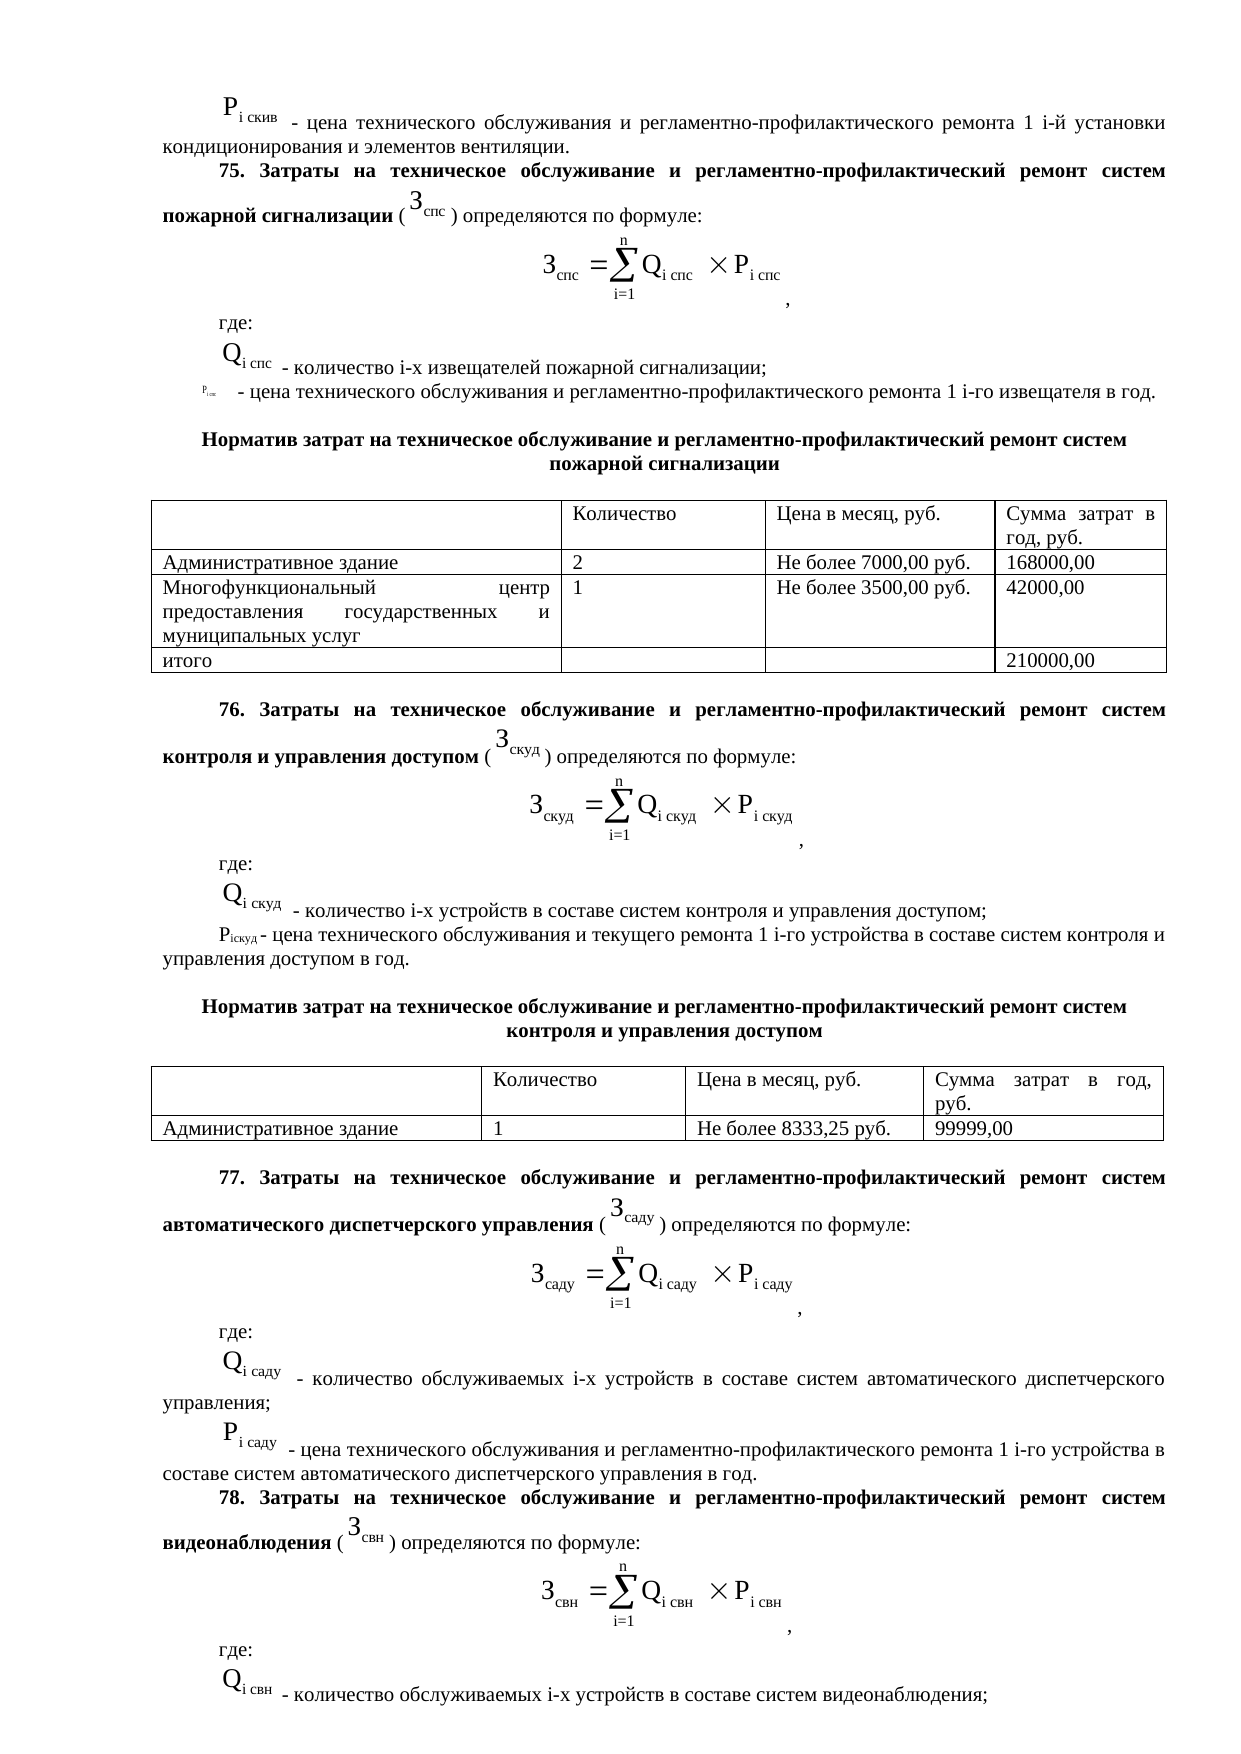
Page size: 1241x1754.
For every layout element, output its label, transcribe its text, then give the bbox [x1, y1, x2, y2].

table_cell 1 [562, 575, 765, 647]
text , [162, 1236, 1166, 1319]
table_cell Не более 7000,00 руб. [766, 550, 994, 574]
table_cell 168000,00 [996, 550, 1166, 574]
table_header Сумма затрат в год, руб. [924, 1067, 1163, 1115]
text где: [162, 1637, 1166, 1661]
text - цена технического обслуживания и регламентно-профилактического ремонта 1 i-го устройства в составе систем автоматического диспетчерского управления в год. [162, 1414, 1166, 1484]
table_header Сумма затрат в год, руб. [996, 501, 1166, 549]
text где: [162, 1319, 1166, 1343]
text , [162, 1554, 1166, 1637]
table_cell Не более 3500,00 руб. [766, 575, 994, 647]
table_cell 99999,00 [924, 1116, 1163, 1140]
text 75. Затраты на техническое обслуживание и регламентно-профилактический ремонт систем пожарной сигнализации () определяются по формуле: [162, 158, 1166, 227]
table_cell 2 [562, 550, 765, 574]
list - цена технического обслуживания и регламентно-профилактического ремонта 1 i-го извещателя в год. [200, 379, 1166, 403]
text - цена технического обслуживания и регламентно-профилактического ремонта 1 i-й установки кондиционирования и элементов вентиляции. [162, 89, 1166, 158]
text , [162, 227, 1166, 310]
table_cell Административное здание [152, 550, 561, 574]
table_header Цена в месяц, руб. [686, 1067, 923, 1115]
text где: [162, 310, 1166, 334]
text где: [162, 851, 1166, 875]
table_header Количество [482, 1067, 685, 1115]
table_cell Не более 8333,25 руб. [686, 1116, 923, 1140]
table_cell Многофункциональный центр предоставления государственных и муниципальных услуг [152, 575, 561, 647]
text - количество обслуживаемых i-х устройств в составе систем автоматического диспетчерского управления; [162, 1343, 1166, 1414]
table_cell итого [152, 648, 561, 672]
table_header Количество [562, 501, 765, 549]
text - количество обслуживаемых i-х устройств в составе систем видеонаблюдения; [162, 1661, 1166, 1706]
table_cell 1 [482, 1116, 685, 1140]
table_cell 210000,00 [996, 648, 1166, 672]
table_cell [562, 648, 765, 672]
text 77. Затраты на техническое обслуживание и регламентно-профилактический ремонт систем автоматического диспетчерского управления () определяются по формуле: [162, 1165, 1166, 1236]
text Норматив затрат на техническое обслуживание и регламентно-профилактический ремонт систем пожарной сигнализации [162, 427, 1166, 475]
text Норматив затрат на техническое обслуживание и регламентно-профилактический ремонт систем контроля и управления доступом [162, 994, 1166, 1042]
table_cell Административное здание [152, 1116, 481, 1140]
text 78. Затраты на техническое обслуживание и регламентно-профилактический ремонт систем видеонаблюдения () определяются по формуле: [162, 1484, 1166, 1554]
table_header [152, 501, 561, 549]
table_cell 42000,00 [996, 575, 1166, 647]
table_cell [766, 648, 994, 672]
text Piскуд - цена технического обслуживания и текущего ремонта 1 i-го устройства в составе систем контроля и управления доступом в год. [162, 922, 1166, 970]
text 76. Затраты на техническое обслуживание и регламентно-профилактический ремонт систем контроля и управления доступом () определяются по формуле: [162, 697, 1166, 768]
table_header Цена в месяц, руб. [766, 501, 994, 549]
table_header [152, 1067, 481, 1115]
text , [162, 768, 1166, 851]
text - количество i-х извещателей пожарной сигнализации; [162, 334, 1166, 379]
text - количество i-х устройств в составе систем контроля и управления доступом; [162, 875, 1166, 922]
